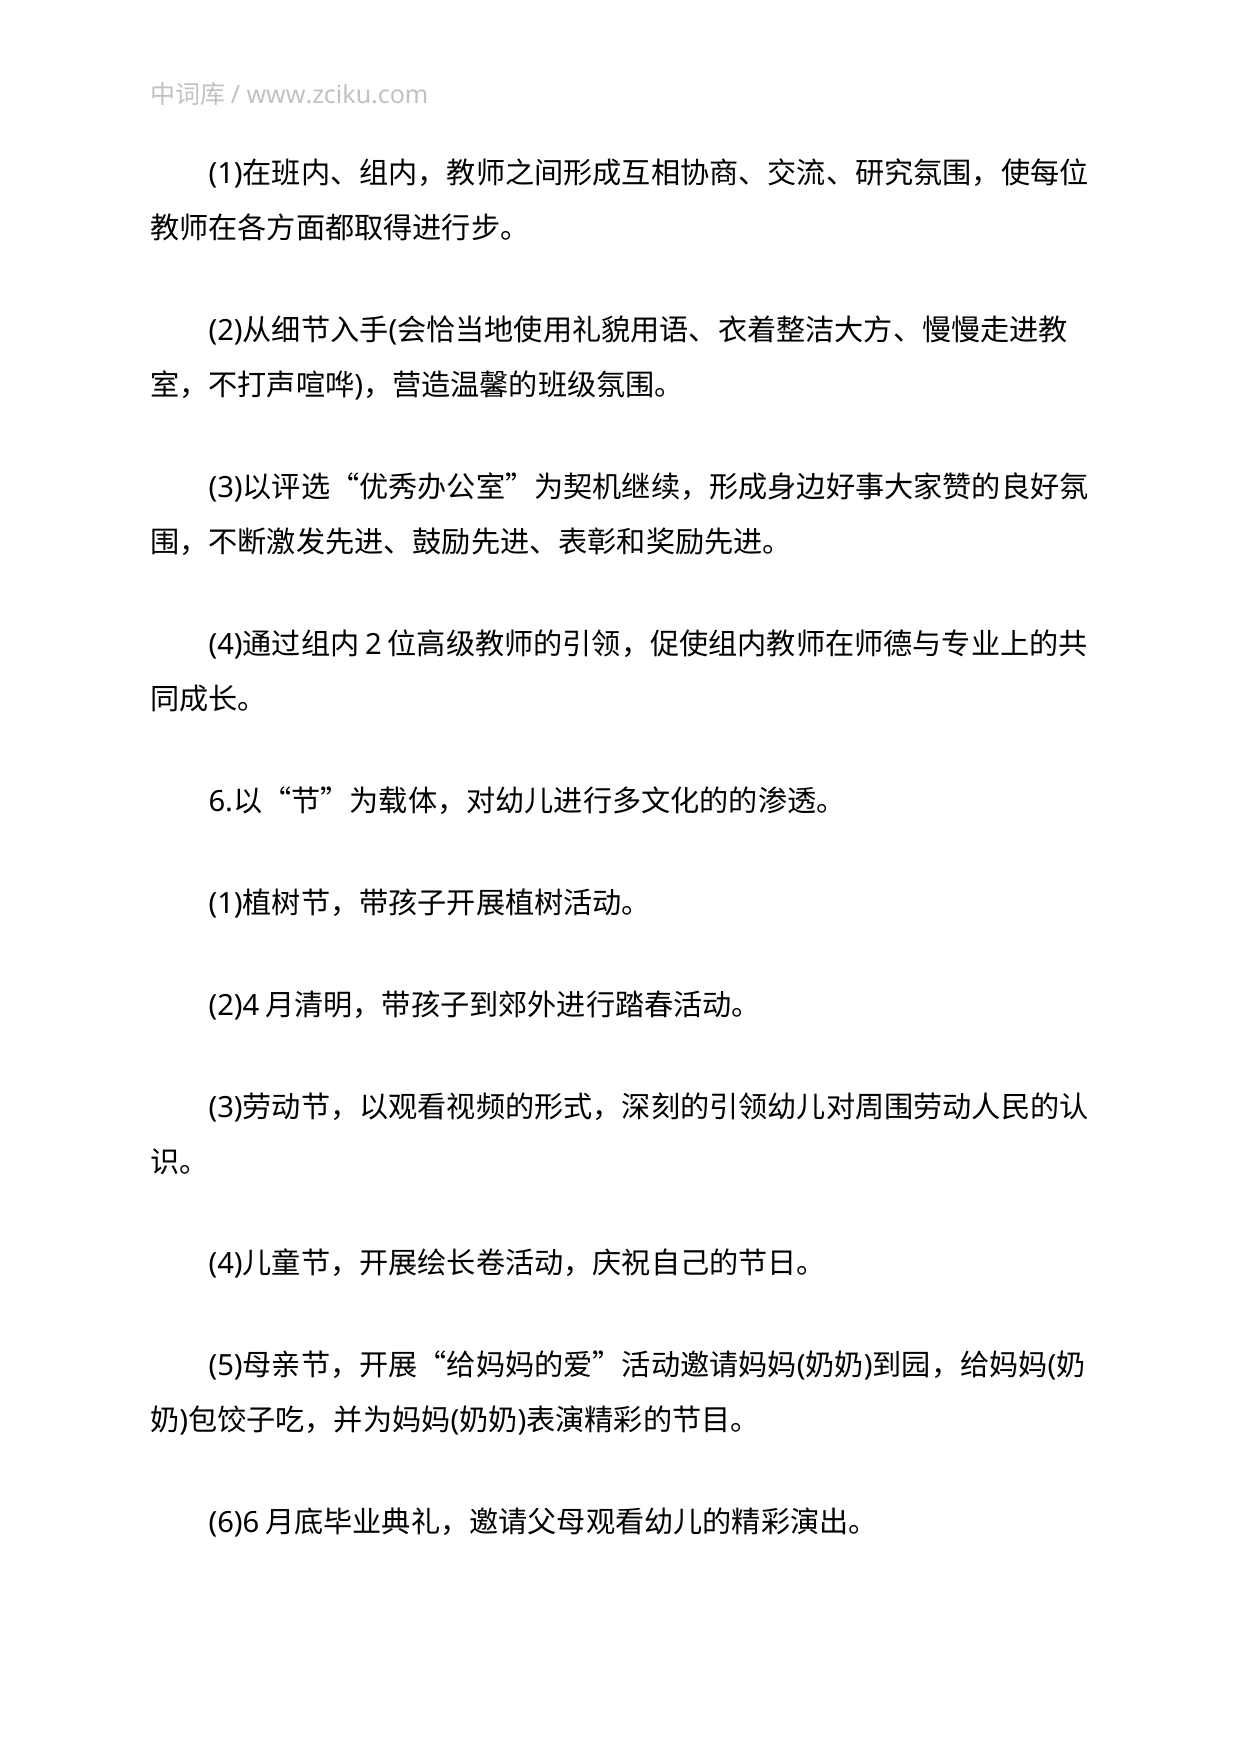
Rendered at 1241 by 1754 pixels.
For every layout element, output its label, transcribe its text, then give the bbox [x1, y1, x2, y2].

text (5)母亲节，开展“给妈妈的爱”活动邀请妈妈(奶奶)到园，给妈妈(奶奶)包饺子吃，并为妈妈(奶奶)表演精彩的节目。 [150, 1342, 1090, 1439]
text (2)从细节入手(会恰当地使用礼貌用语、衣着整洁大方、慢慢走进教室，不打声喧哗)，营造温馨的班级氛围。 [150, 307, 1090, 404]
text (2)4月清明，带孩子到郊外进行踏春活动。 [150, 981, 1090, 1024]
text (1)植树节，带孩子开展植树活动。 [150, 879, 1090, 922]
text (4)儿童节，开展绘长卷活动，庆祝自己的节日。 [150, 1240, 1090, 1282]
text (1)在班内、组内，教师之间形成互相协商、交流、研究氛围，使每位教师在各方面都取得进行步。 [150, 150, 1090, 247]
text (3)以评选“优秀办公室”为契机继续，形成身边好事大家赞的良好氛围，不断激发先进、鼓励先进、表彰和奖励先进。 [150, 464, 1090, 561]
text (3)劳动节，以观看视频的形式，深刻的引领幼儿对周围劳动人民的认识。 [150, 1083, 1090, 1181]
text (4)通过组内2位高级教师的引领，促使组内教师在师德与专业上的共同成长。 [150, 621, 1090, 718]
text (6)6月底毕业典礼，邀请父母观看幼儿的精彩演出。 [150, 1499, 1090, 1541]
text 6.以“节”为载体，对幼儿进行多文化的的渗透。 [150, 777, 1090, 820]
